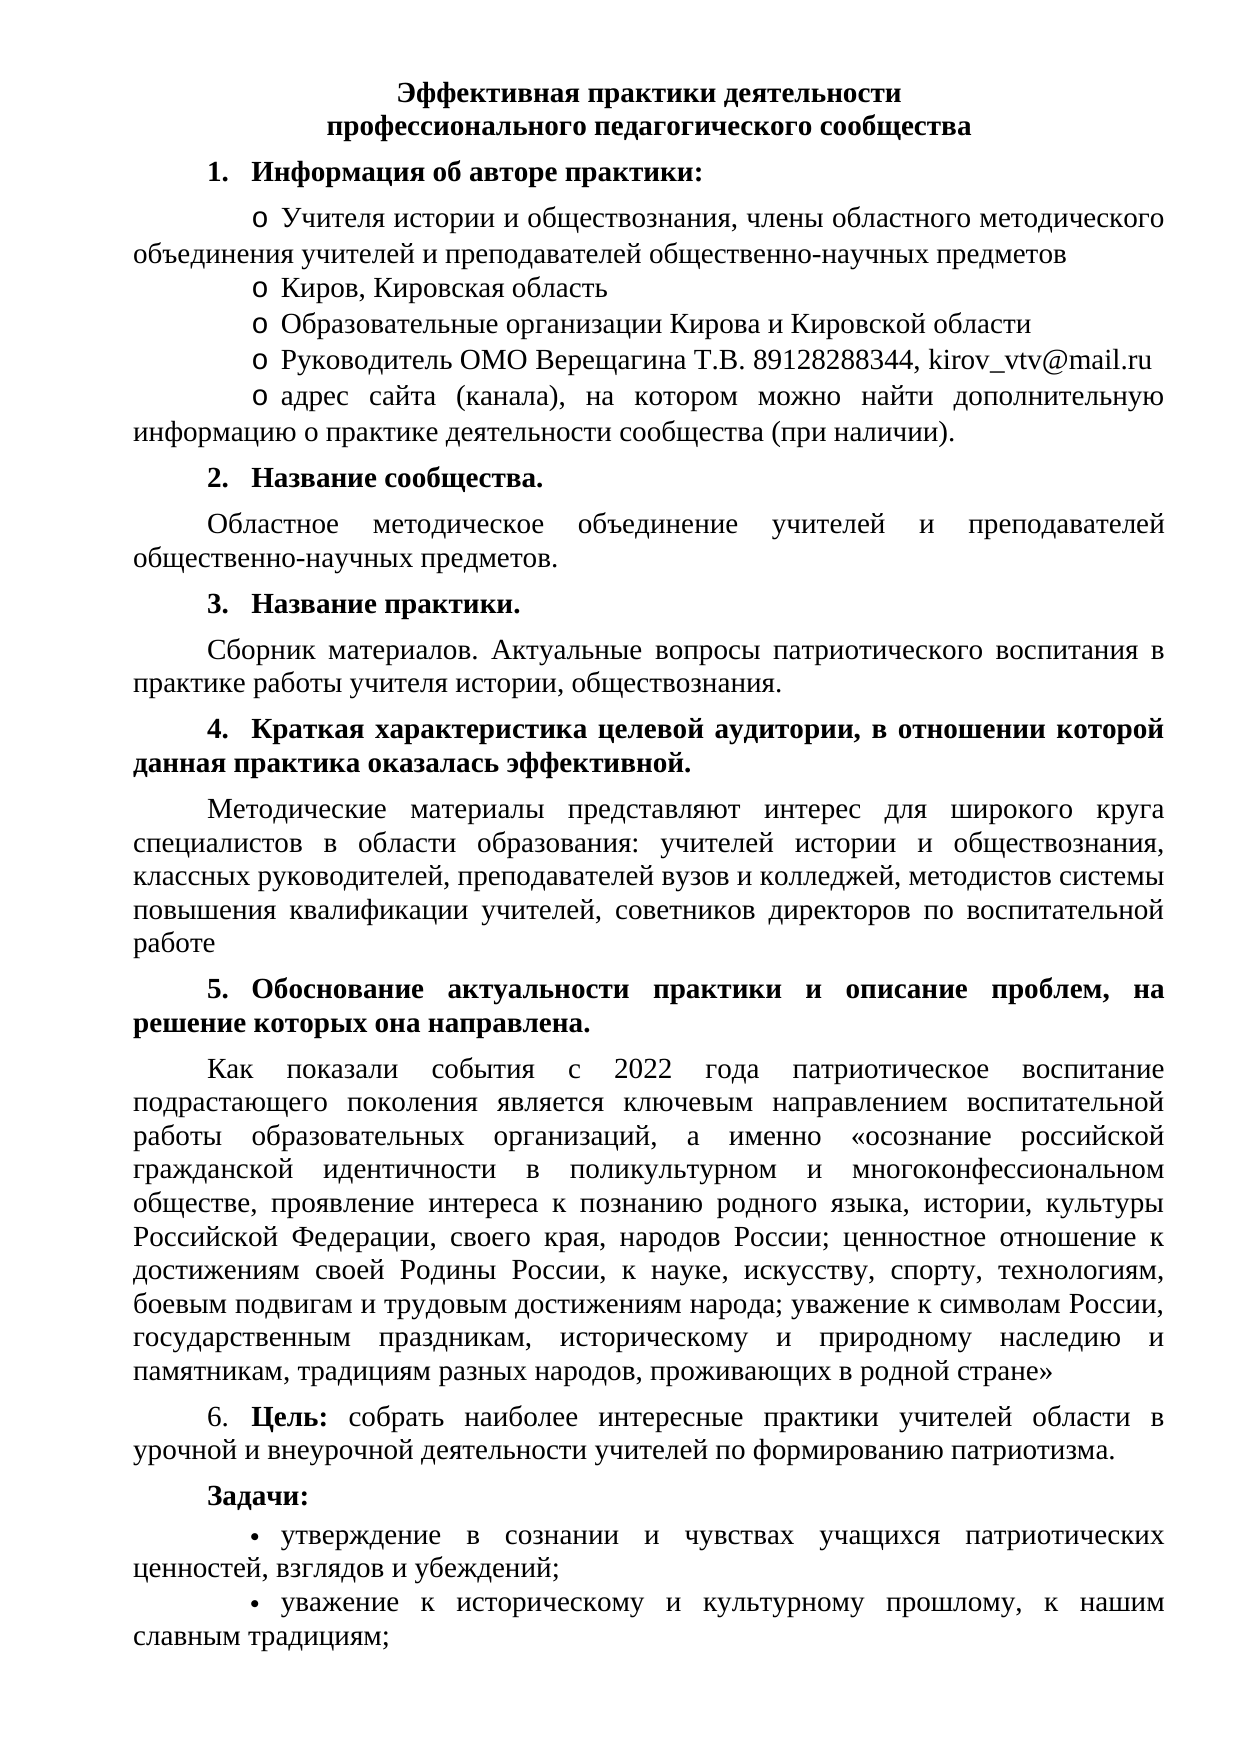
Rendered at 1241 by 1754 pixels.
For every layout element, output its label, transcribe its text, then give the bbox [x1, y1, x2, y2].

list Методические материалы представляют интерес для широкого круга специалистов в области образования: учителей истории и обществознания, классных руководителей, преподавателей вузов и колледжей, методистов системы повышения квалификации учителей, советников директоров по воспитательной работе [133, 791, 1165, 959]
list Руководитель ОМО Верещагина Т.В. 89128288344, kirov_vtv@mail.ru [133, 342, 1165, 378]
list Название практики. [133, 586, 1165, 619]
list Областное методическое объединение учителей и преподавателей общественно-научных предметов. [133, 506, 1165, 573]
list адрес сайта (канала), на котором можно найти дополнительную информацию о практике деятельности сообщества (при наличии). [133, 378, 1165, 448]
list Цель: собрать наиболее интересные практики учителей области в урочной и внеурочной деятельности учителей по формированию патриотизма. [133, 1399, 1165, 1466]
list Обоснование актуальности практики и описание проблем, на решение которых она направлена. [133, 971, 1165, 1038]
list Краткая характеристика целевой аудитории, в отношении которой данная практика оказалась эффективной. [133, 712, 1165, 779]
list Задачи: [133, 1478, 1165, 1512]
list Информация об авторе практики: [133, 154, 1165, 188]
list Название сообщества. [133, 460, 1165, 494]
text профессионального педагогического сообщества [133, 108, 1165, 142]
text Эффективная практики деятельности [133, 75, 1165, 108]
list Как показали события с 2022 года патриотическое воспитание подрастающего поколения является ключевым направлением воспитательной работы образовательных организаций, а именно «осознание российской гражданской идентичности в поликультурном и многоконфессиональном обществе, проявление интереса к познанию родного языка, истории, культуры Российской Федерации, своего края, народов России; ценностное отношение к достижениям своей Родины России, к науке, искусству, спорту, технологиям, боевым подвигам и трудовым достижениям народа; уважение к символам России, государственным праздникам, историческому и природному наследию и памятникам, традициям разных народов, проживающих в родной стране» [133, 1051, 1165, 1386]
list Киров, Кировская область [133, 270, 1165, 306]
list Образовательные организации Кирова и Кировской области [133, 306, 1165, 342]
list Сборник материалов. Актуальные вопросы патриотического воспитания в практике работы учителя истории, обществознания. [133, 632, 1165, 699]
list утверждение в сознании и чувствах учащихся патриотических ценностей, взглядов и убеждений; [133, 1517, 1165, 1584]
list Учителя истории и обществознания, члены областного методического объединения учителей и преподавателей общественно-научных предметов [133, 201, 1165, 270]
list уважение к историческому и культурному прошлому, к нашим славным традициям; [133, 1584, 1165, 1651]
